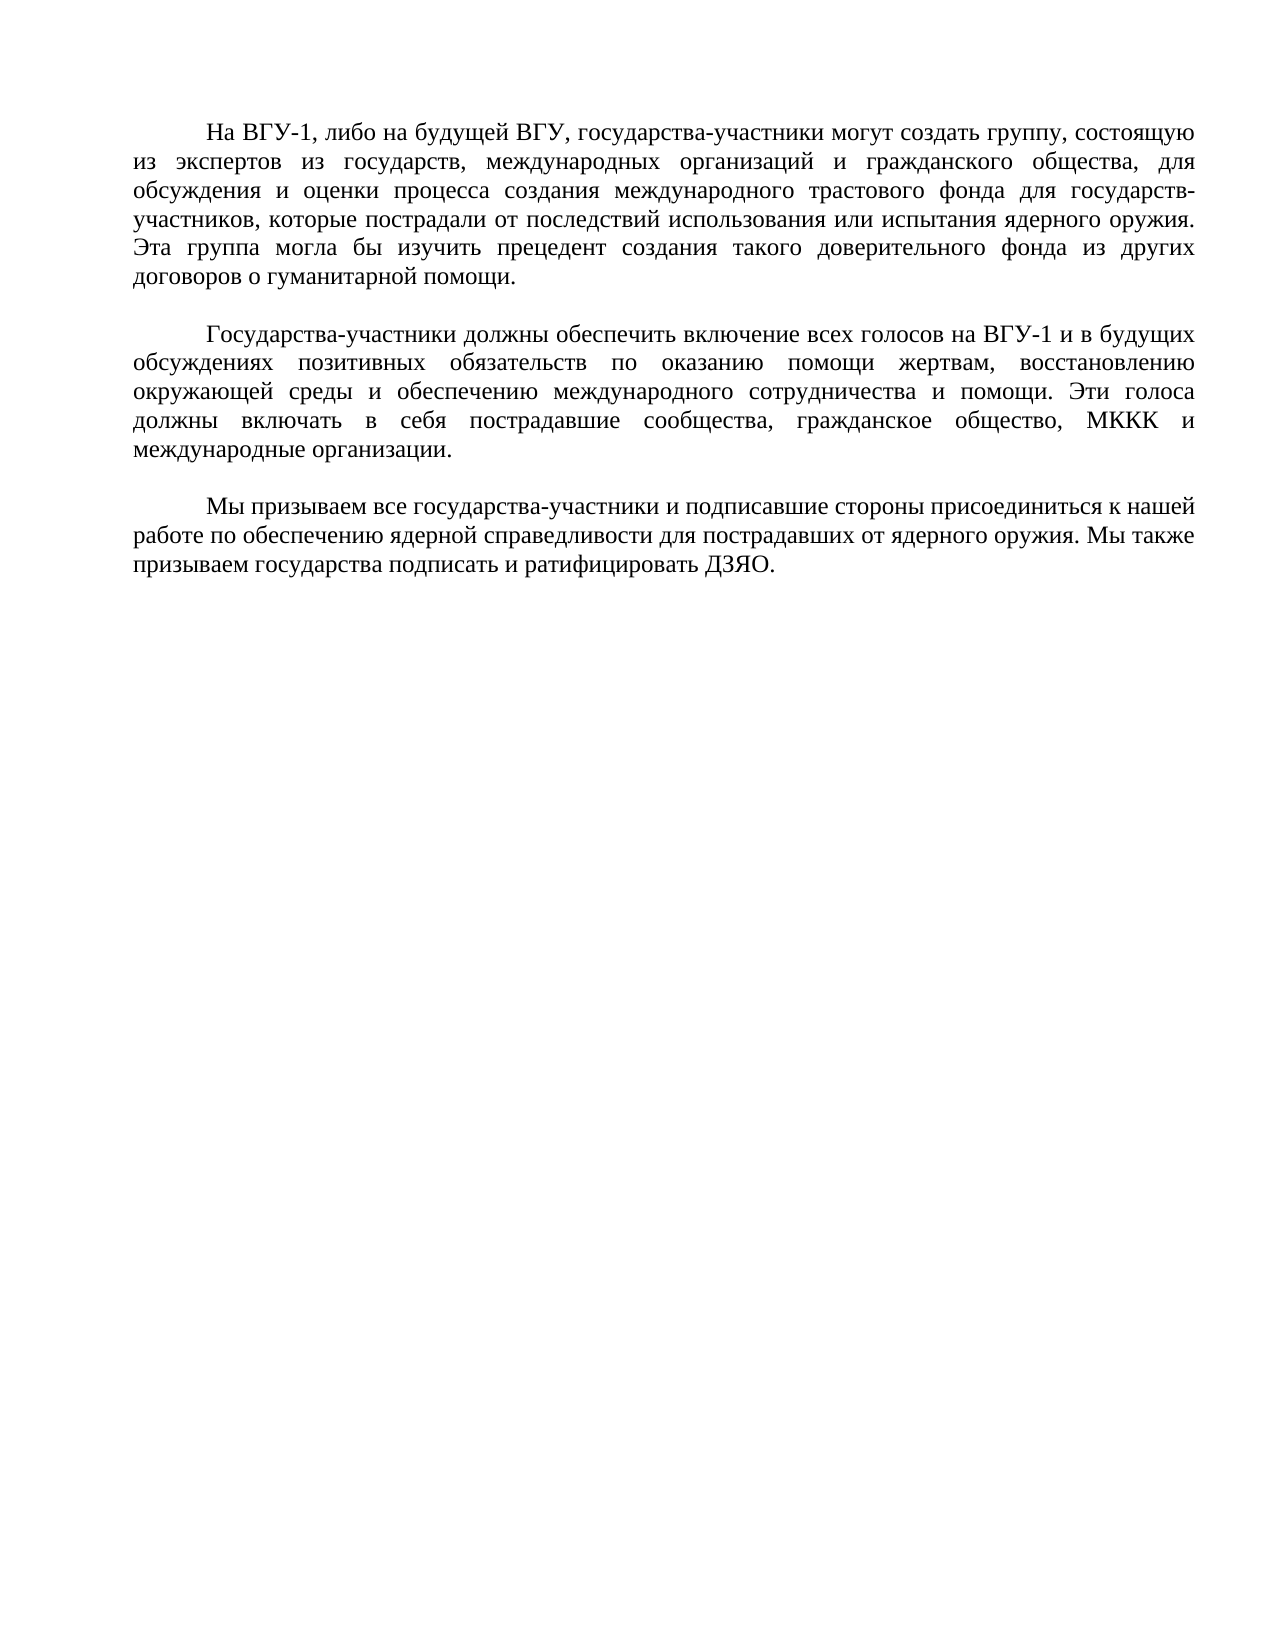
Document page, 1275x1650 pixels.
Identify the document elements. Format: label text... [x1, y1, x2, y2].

text На ВГУ-1, либо на будущей ВГУ, государства-участники могут создать группу, состоящую из экспертов из государств, международных организаций и гражданского общества, для обсуждения и оценки процесса создания международного трастового фонда для государств-участников, которые пострадали от последствий использования или испытания ядерного оружия. Эта группа могла бы изучить прецедент создания такого доверительного фонда из других договоров о гуманитарной помощи. [133, 117, 1196, 290]
text Мы призываем все государства-участники и подписавшие стороны присоединиться к нашей работе по обеспечению ядерной справедливости для пострадавших от ядерного оружия. Мы также призываем государства подписать и ратифицировать ДЗЯО. [133, 491, 1196, 577]
text Государства-участники должны обеспечить включение всех голосов на ВГУ-1 и в будущих обсуждениях позитивных обязательств по оказанию помощи жертвам, восстановлению окружающей среды и обеспечению международного сотрудничества и помощи. Эти голоса должны включать в себя пострадавшие сообщества, гражданское общество, МККК и международные организации. [133, 319, 1196, 462]
